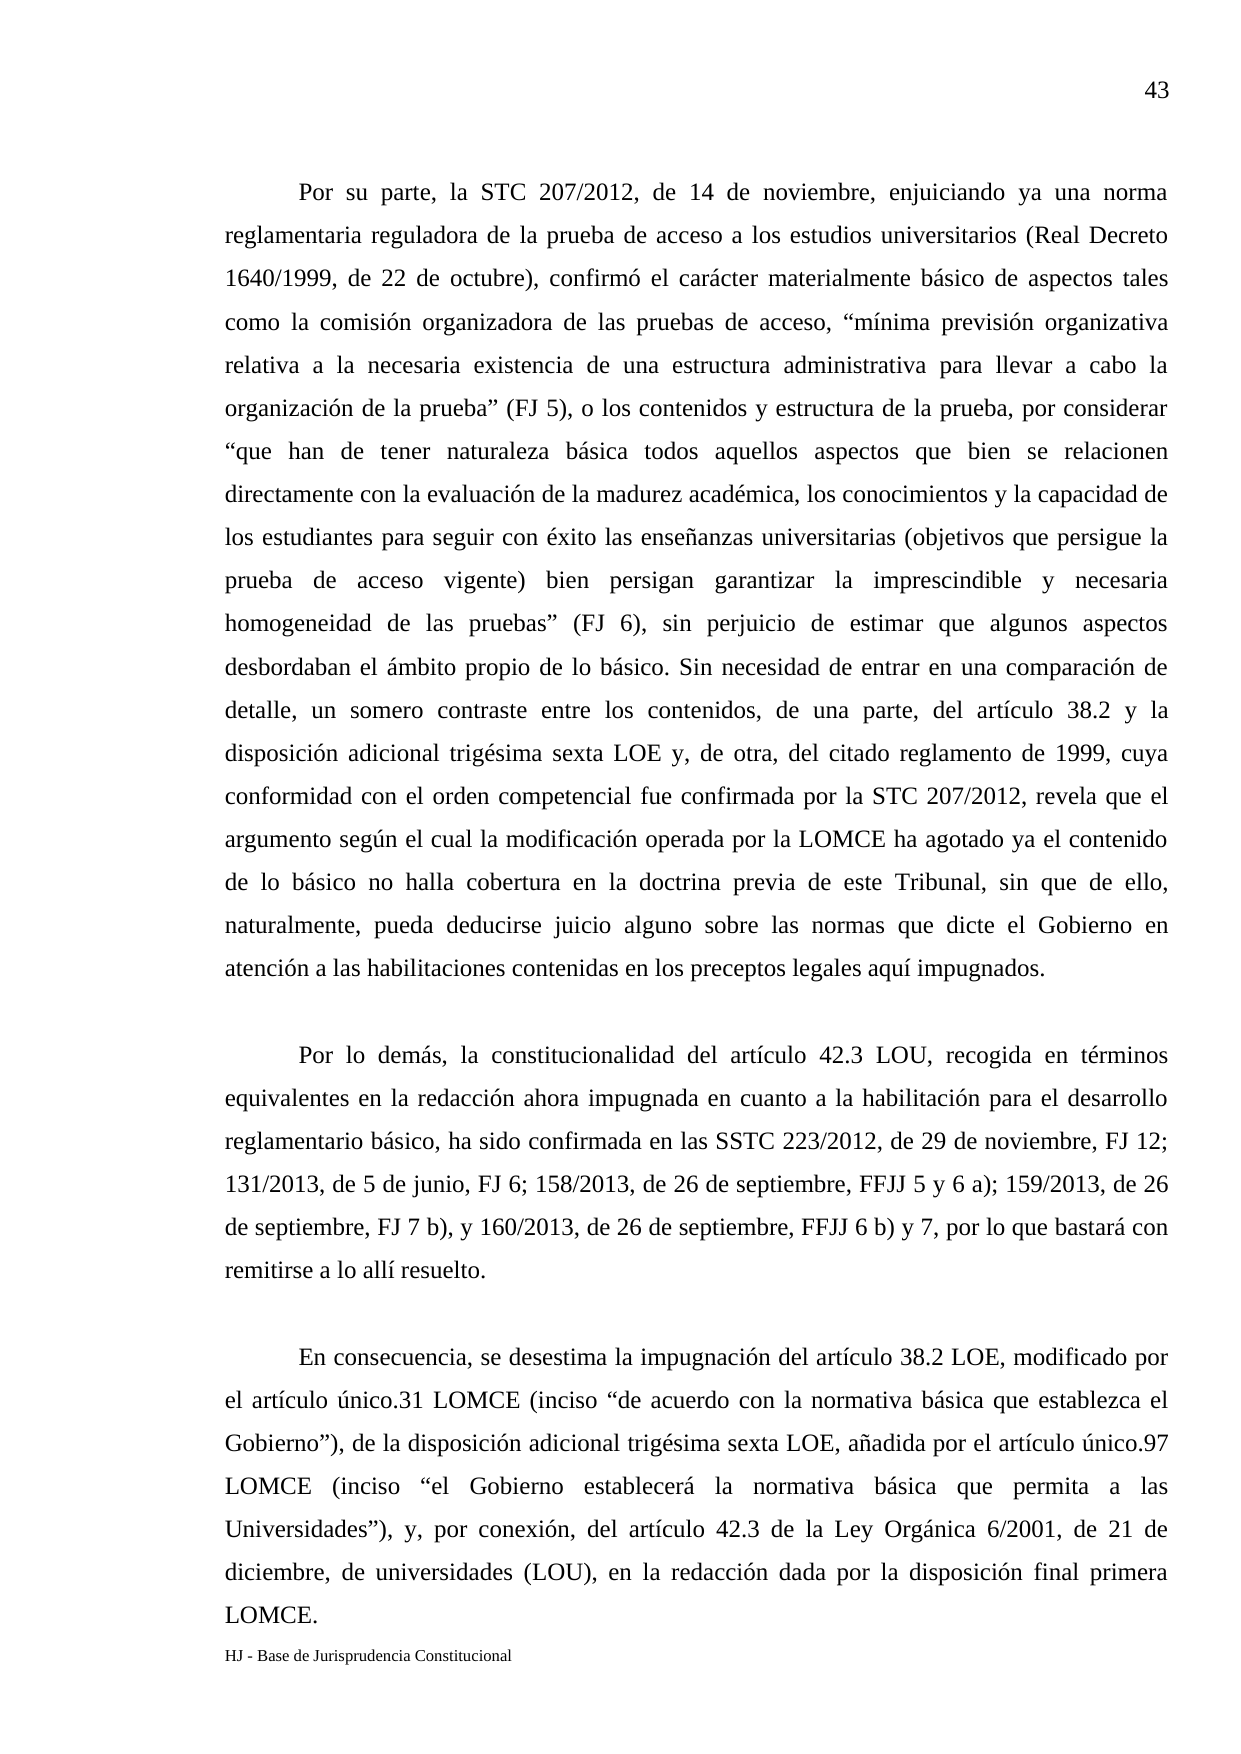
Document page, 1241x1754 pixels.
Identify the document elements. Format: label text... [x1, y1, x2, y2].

text Por su parte, la STC 207/2012, de 14 de noviembre, enjuiciando ya una norma reglamentaria reguladora de la prueba de acceso a los estudios universitarios (Real Decreto 1640/1999, de 22 de octubre), confirmó el carácter materialmente básico de aspectos tales como la comisión organizadora de las pruebas de acceso, “mínima previsión organizativa relativa a la necesaria existencia de una estructura administrativa para llevar a cabo la organización de la prueba” (FJ 5), o los contenidos y estructura de la prueba, por considerar “que han de tener naturaleza básica todos aquellos aspectos que bien se relacionen directamente con la evaluación de la madurez académica, los conocimientos y la capacidad de los estudiantes para seguir con éxito las enseñanzas universitarias (objetivos que persigue la prueba de acceso vigente) bien persigan garantizar la imprescindible y necesaria homogeneidad de las pruebas” (FJ 6), sin perjuicio de estimar que algunos aspectos desbordaban el ámbito propio de lo básico. Sin necesidad de entrar en una comparación de detalle, un somero contraste entre los contenidos, de una parte, del artículo 38.2 y la disposición adicional trigésima sexta LOE y, de otra, del citado reglamento de 1999, cuya conformidad con el orden competencial fue confirmada por la STC 207/2012, revela que el argumento según el cual la modificación operada por la LOMCE ha agotado ya el contenido de lo básico no halla cobertura en la doctrina previa de este Tribunal, sin que de ello, naturalmente, pueda deducirse juicio alguno sobre las normas que dicte el Gobierno en atención a las habilitaciones contenidas en los preceptos legales aquí impugnados. [224, 177, 1169, 982]
text En consecuencia, se desestima la impugnación del artículo 38.2 LOE, modificado por el artículo único.31 LOMCE (inciso “de acuerdo con la normativa básica que establezca el Gobierno”), de la disposición adicional trigésima sexta LOE, añadida por el artículo único.97 LOMCE (inciso “el Gobierno establecerá la normativa básica que permita a las Universidades”), y, por conexión, del artículo 42.3 de la Ley Orgánica 6/2001, de 21 de diciembre, de universidades (LOU), en la redacción dada por la disposición final primera LOMCE. [224, 1342, 1169, 1629]
text Por lo demás, la constitucionalidad del artículo 42.3 LOU, recogida en términos equivalentes en la redacción ahora impugnada en cuanto a la habilitación para el desarrollo reglamentario básico, ha sido confirmada en las SSTC 223/2012, de 29 de noviembre, FJ 12; 131/2013, de 5 de junio, FJ 6; 158/2013, de 26 de septiembre, FFJJ 5 y 6 a); 159/2013, de 26 de septiembre, FJ 7 b), y 160/2013, de 26 de septiembre, FFJJ 6 b) y 7, por lo que bastará con remitirse a lo allí resuelto. [224, 1040, 1169, 1284]
